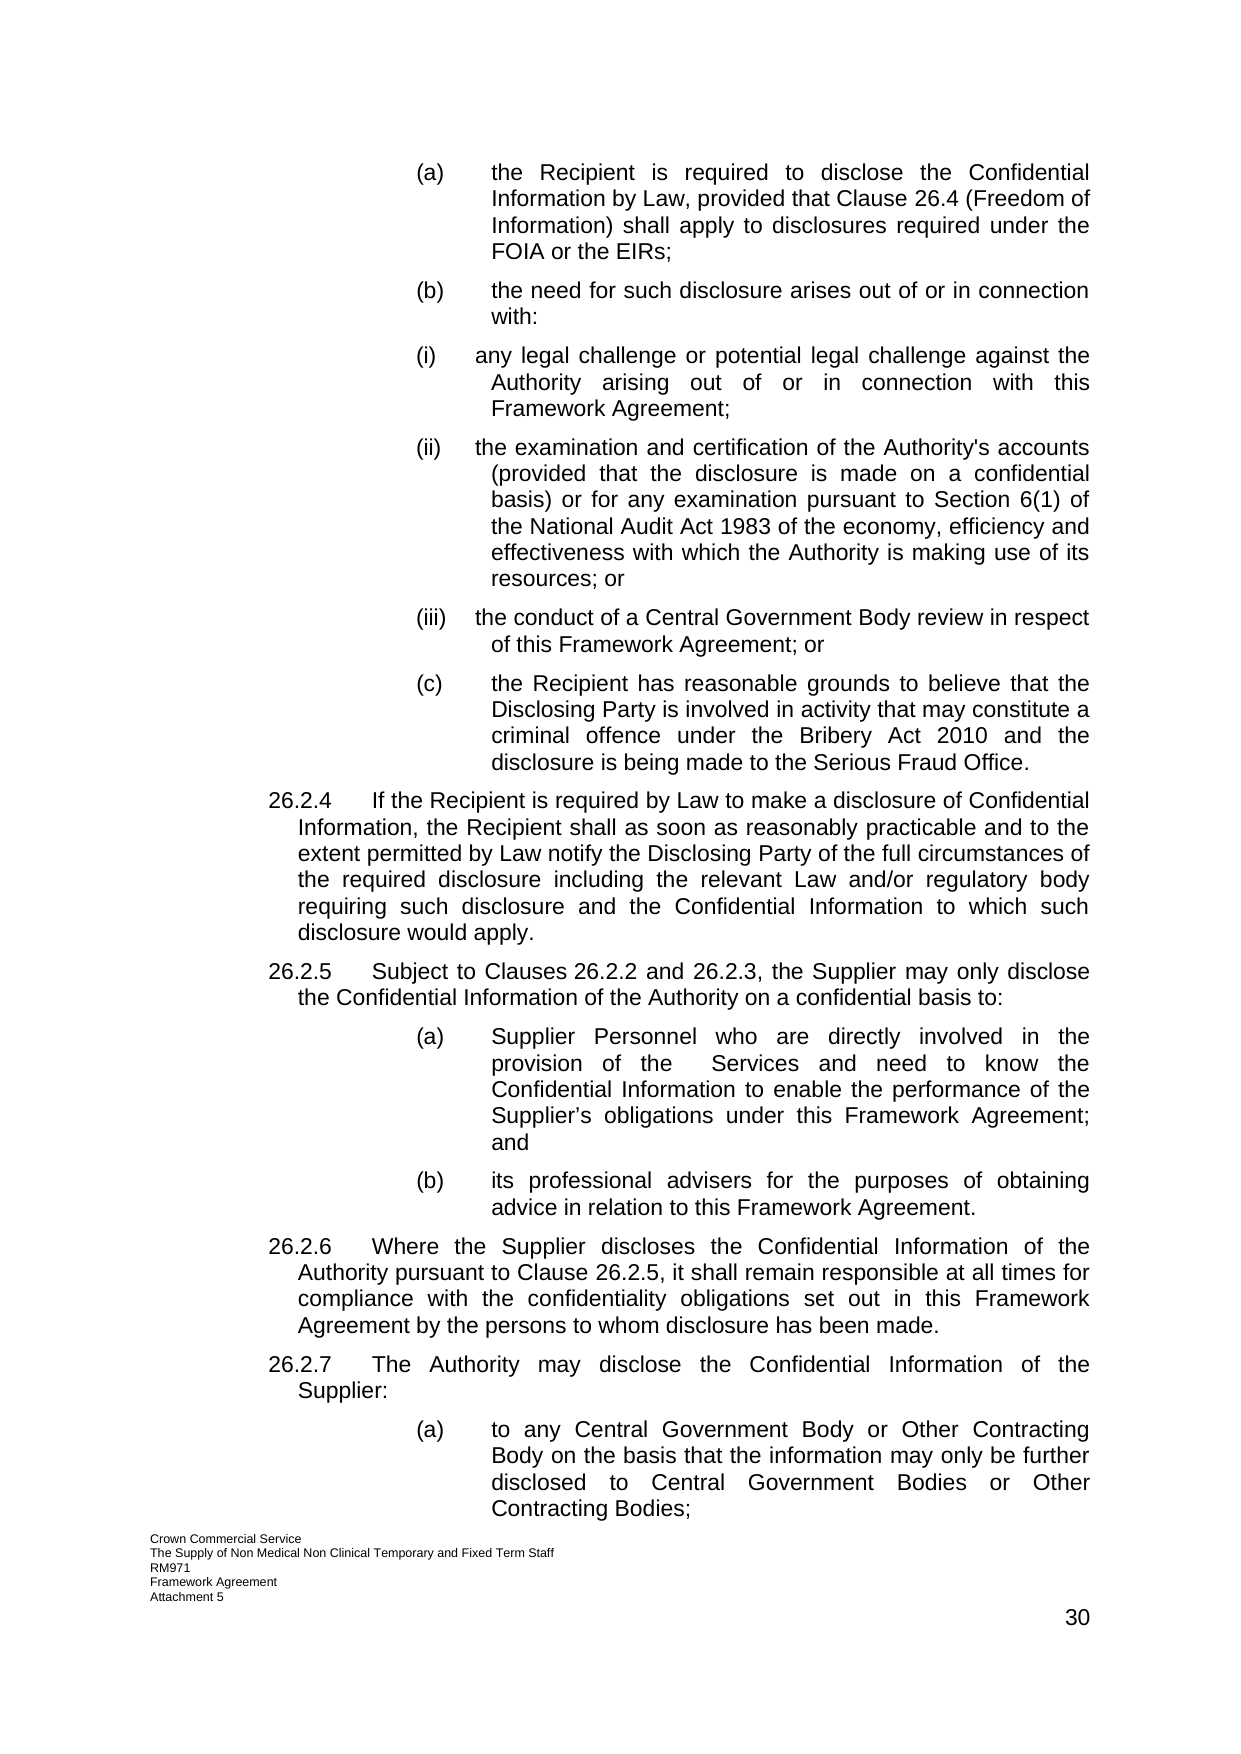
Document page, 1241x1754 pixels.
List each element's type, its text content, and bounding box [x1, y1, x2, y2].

text If the Recipient is required by Law to make a disclosure of Confidential Information, the Recipient shall as soon as reasonably practicable and to the extent permitted by Law notify the Disclosing Party of the full circumstances of the required disclosure including the relevant Law and/or regulatory body requiring such disclosure and the Confidential Information to which such disclosure would apply. [268, 787, 1090, 946]
text the conduct of a Central Government Body review in respect of this Framework Agreement; or [416, 604, 1090, 657]
text the Recipient has reasonable grounds to believe that the Disclosing Party is involved in activity that may constitute a criminal offence under the Bribery Act 2010 and the disclosure is being made to the Serious Fraud Office. [416, 669, 1090, 775]
text the Recipient is required to disclose the Confidential Information by Law, provided that Clause 25.4 (Freedom of Information) shall apply to disclosures required under the FOIA or the EIRs; [416, 159, 1090, 264]
text Subject to Clauses 25.2.2 and 25.2.3, the Supplier may only disclose the Confidential Information of the Authority on a confidential basis to: [268, 958, 1090, 1011]
text its professional advisers for the purposes of obtaining advice in relation to this Framework Agreement. [416, 1167, 1090, 1220]
text the need for such disclosure arises out of or in connection with: [416, 277, 1090, 329]
text to any Central Government Body or Other Contracting Body on the basis that the information may only be further disclosed to Central Government Bodies or Other Contracting Bodies; [416, 1416, 1090, 1521]
text Supplier Personnel who are directly involved in the provision of the Services and need to know the Confidential Information to enable the performance of the Supplier’s obligations under this Framework Agreement; and [416, 1023, 1090, 1155]
text The Authority may disclose the Confidential Information of the Supplier: [268, 1351, 1090, 1403]
text any legal challenge or potential legal challenge against the Authority arising out of or in connection with this Framework Agreement; [416, 342, 1090, 421]
text the examination and certification of the Authority's accounts (provided that the disclosure is made on a confidential basis) or for any examination pursuant to Section 6(1) of the National Audit Act 1983 of the economy, efficiency and effectiveness with which the Authority is making use of its resources; or [416, 434, 1090, 592]
text Where the Supplier discloses the Confidential Information of the Authority pursuant to Clause 25.2.5, it shall remain responsible at all times for compliance with the confidentiality obligations set out in this Framework Agreement by the persons to whom disclosure has been made. [268, 1233, 1090, 1338]
